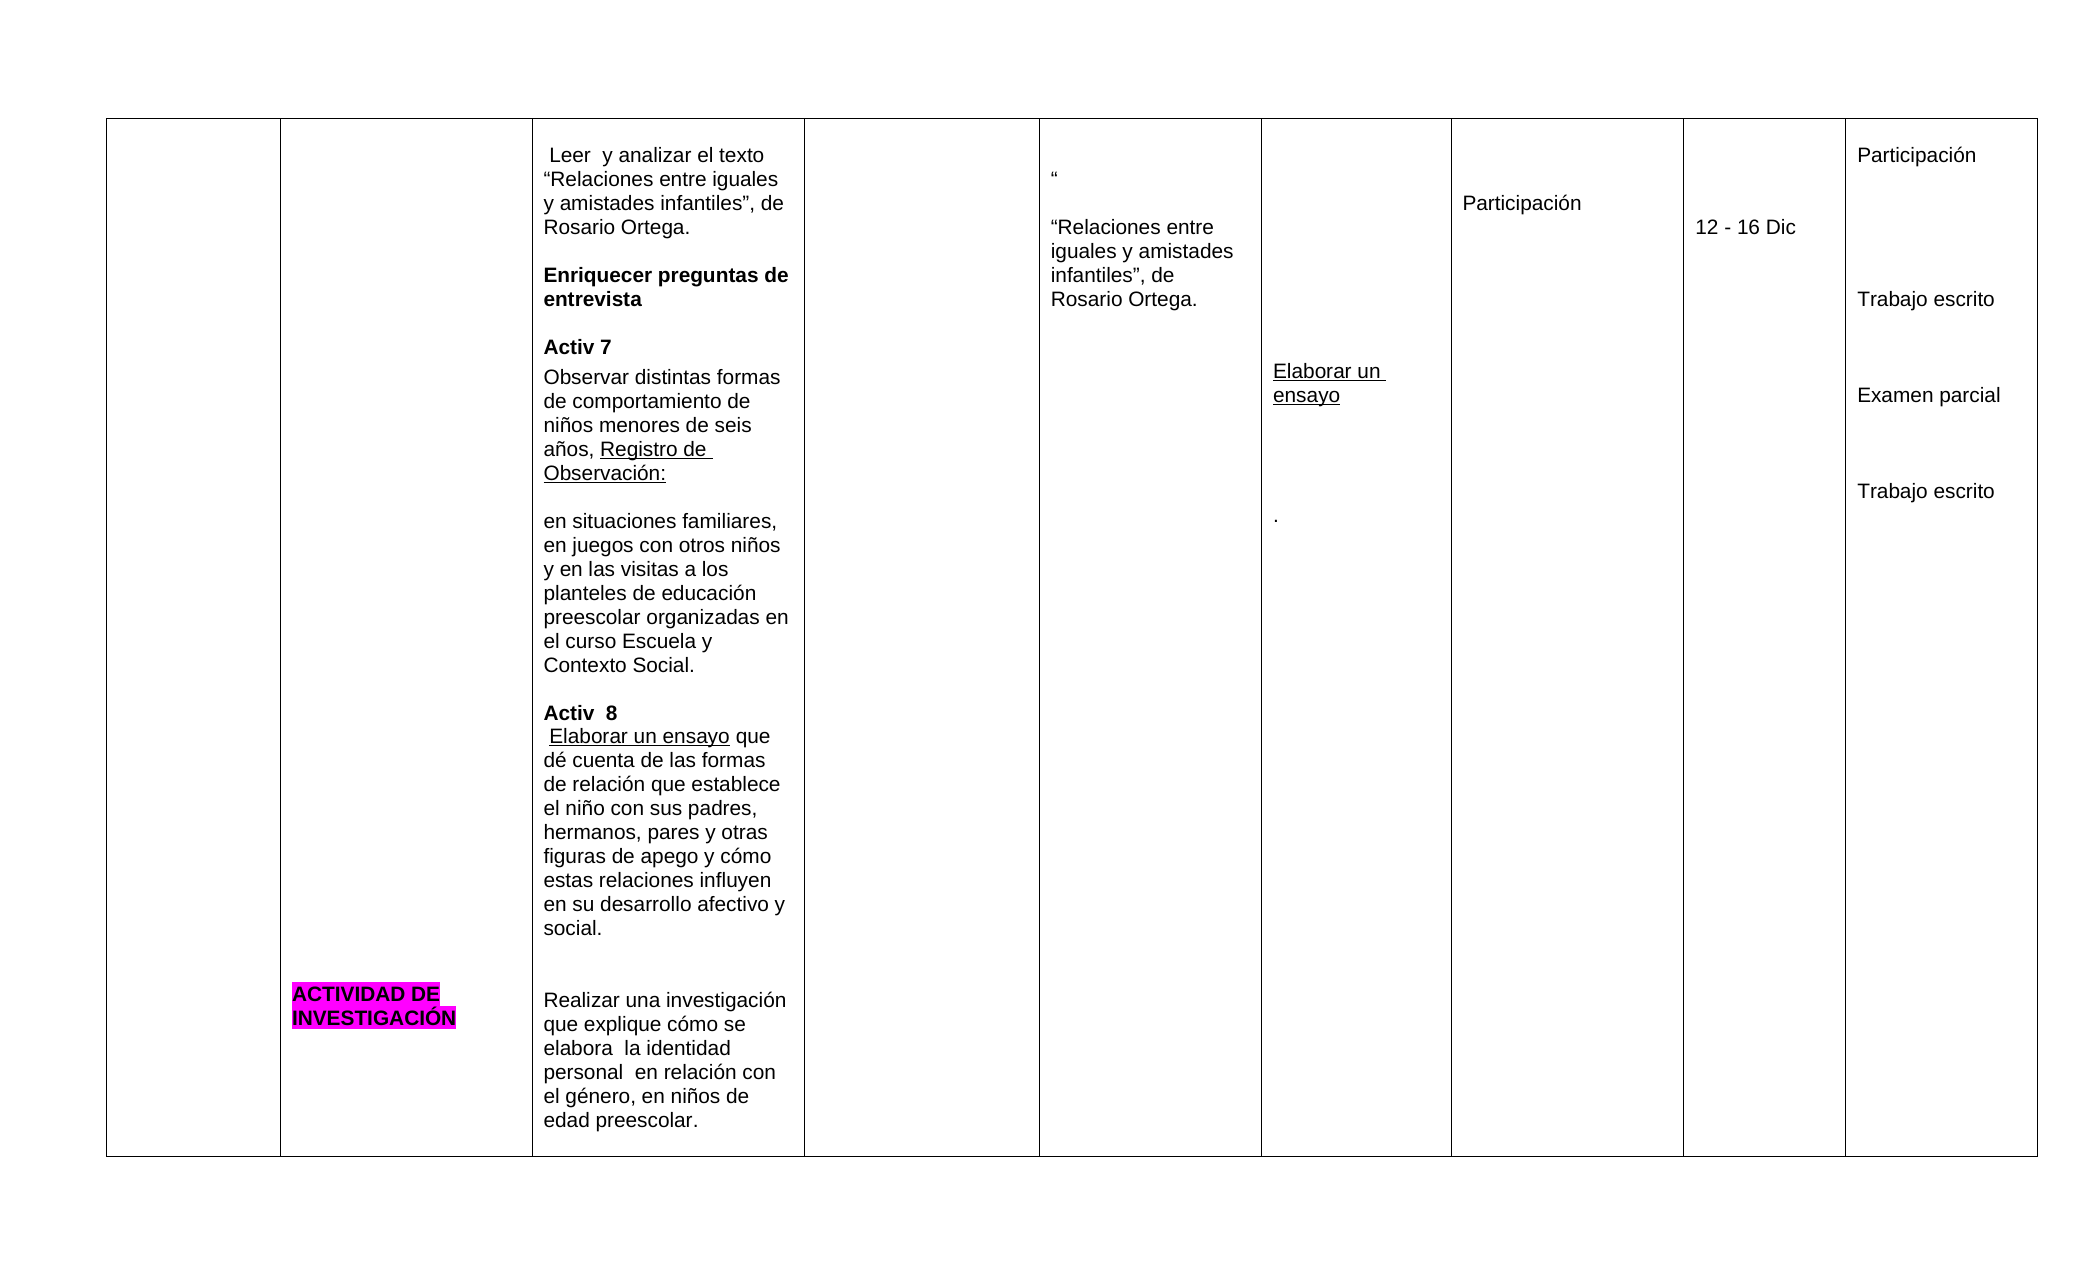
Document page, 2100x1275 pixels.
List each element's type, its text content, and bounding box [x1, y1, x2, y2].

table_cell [1040, 119, 1261, 1156]
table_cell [1262, 119, 1451, 1156]
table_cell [281, 119, 532, 1156]
table_cell [805, 119, 1039, 1156]
table_cell [107, 119, 280, 1156]
table_cell Participación [1452, 119, 1683, 1156]
table_cell 12 - 16 Dic [1684, 119, 1845, 1156]
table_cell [1846, 119, 2037, 1156]
